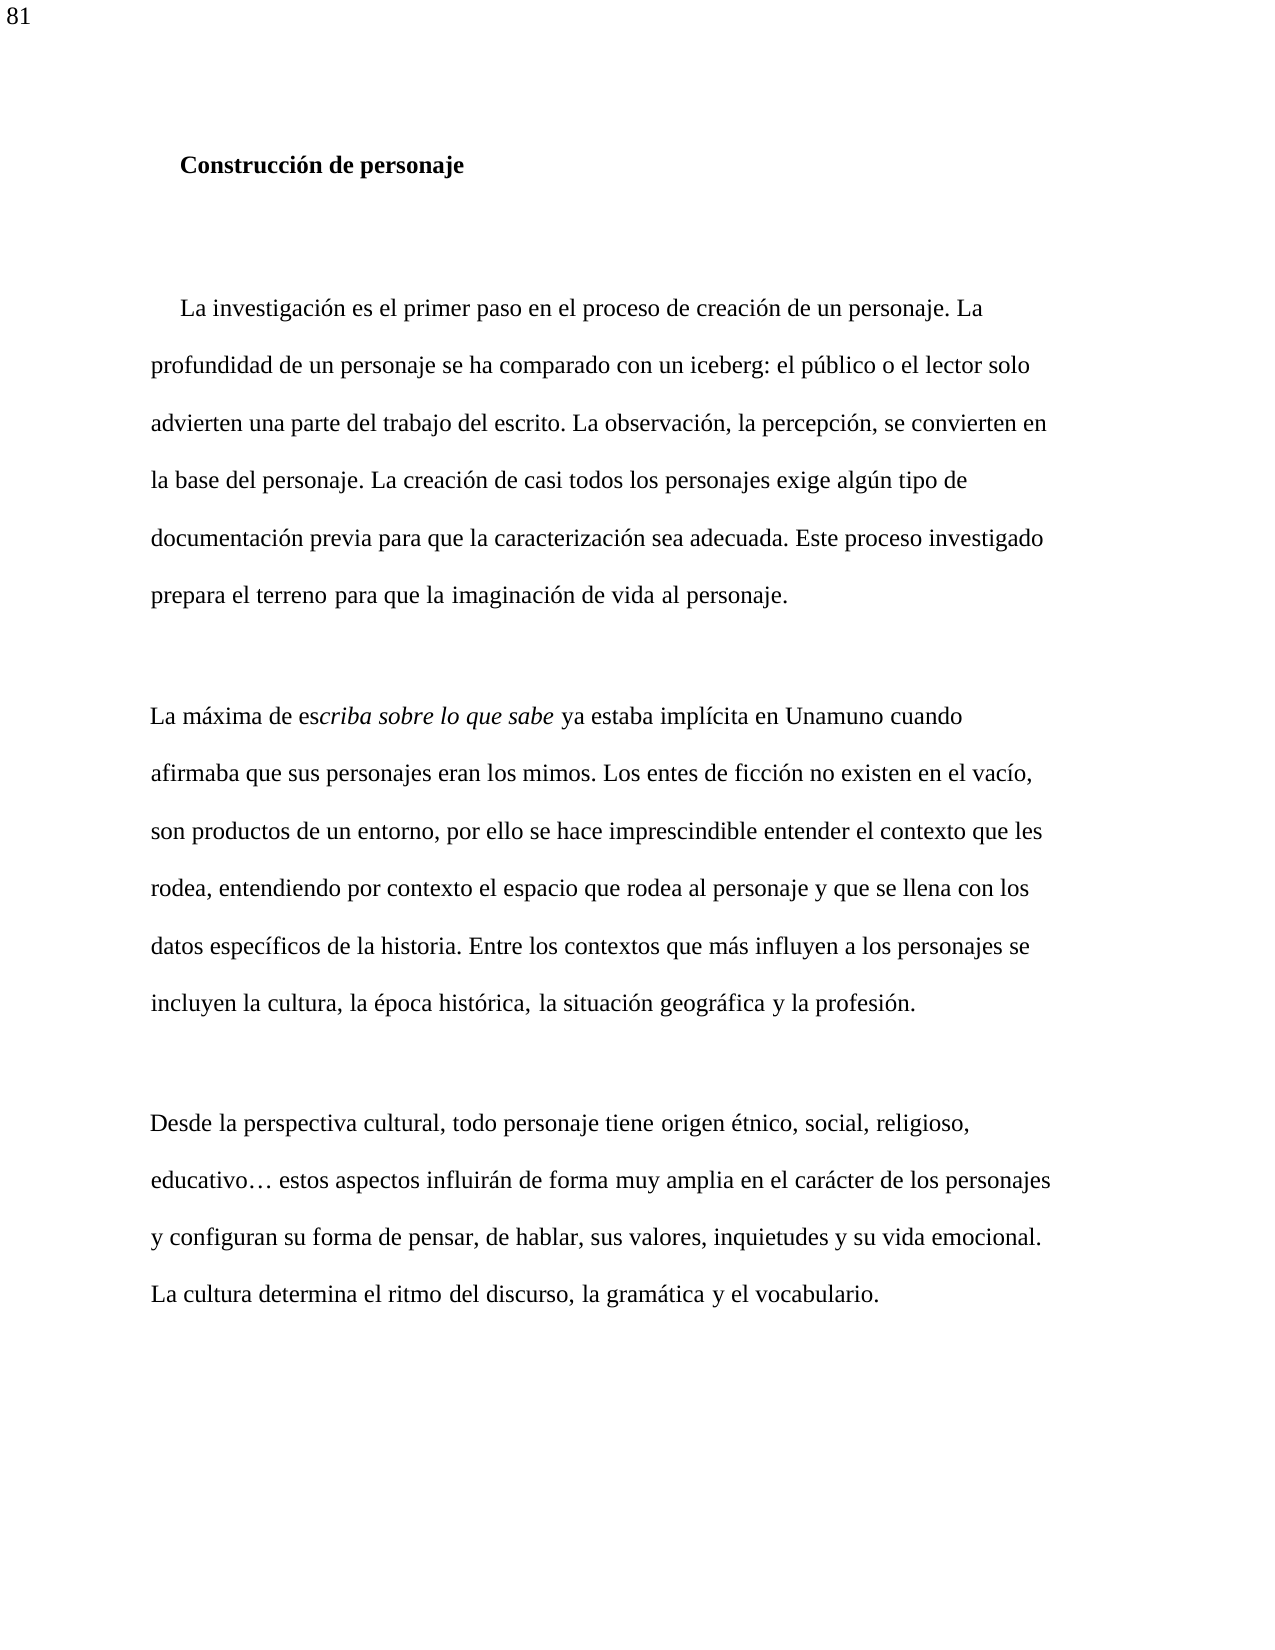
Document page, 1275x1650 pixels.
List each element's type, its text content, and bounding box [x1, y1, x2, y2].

text Desde la perspectiva cultural, todo personaje tiene origen étnico, social, religioso, educativo… estos aspectos influirán de forma muy amplia en el carácter de los personajes y configuran su forma de pensar, de hablar, sus valores, inquietudes y su vida emocional. La cultura determina el ritmo del discurso, la gramática y el vocabulario. [149, 1108, 1051, 1308]
text La máxima de escriba sobre lo que sabe ya estaba implícita en Unamuno cuando afirmaba que sus personajes eran los mimos. Los entes de ficción no existen en el vacío, son productos de un entorno, por ello se hace imprescindible entender el contexto que les rodea, entendiendo por contexto el espacio que rodea al personaje y que se llena con los datos específicos de la historia. Entre los contextos que más influyen a los personajes se incluyen la cultura, la época histórica, la situación geográfica y la profesión. [149, 701, 1056, 1017]
text La investigación es el primer paso en el proceso de creación de un personaje. La profundidad de un personaje se ha comparado con un iceberg: el público o el lector solo advierten una parte del trabajo del escrito. La observación, la percepción, se convierten en la base del personaje. La creación de casi todos los personajes exige algún tipo de documentación previa para que la caracterización sea adecuada. Este proceso investigado prepara el terreno para que la imaginación de vida al personaje. [151, 293, 1056, 609]
subtitle Construcción de personaje [179, 150, 1183, 179]
